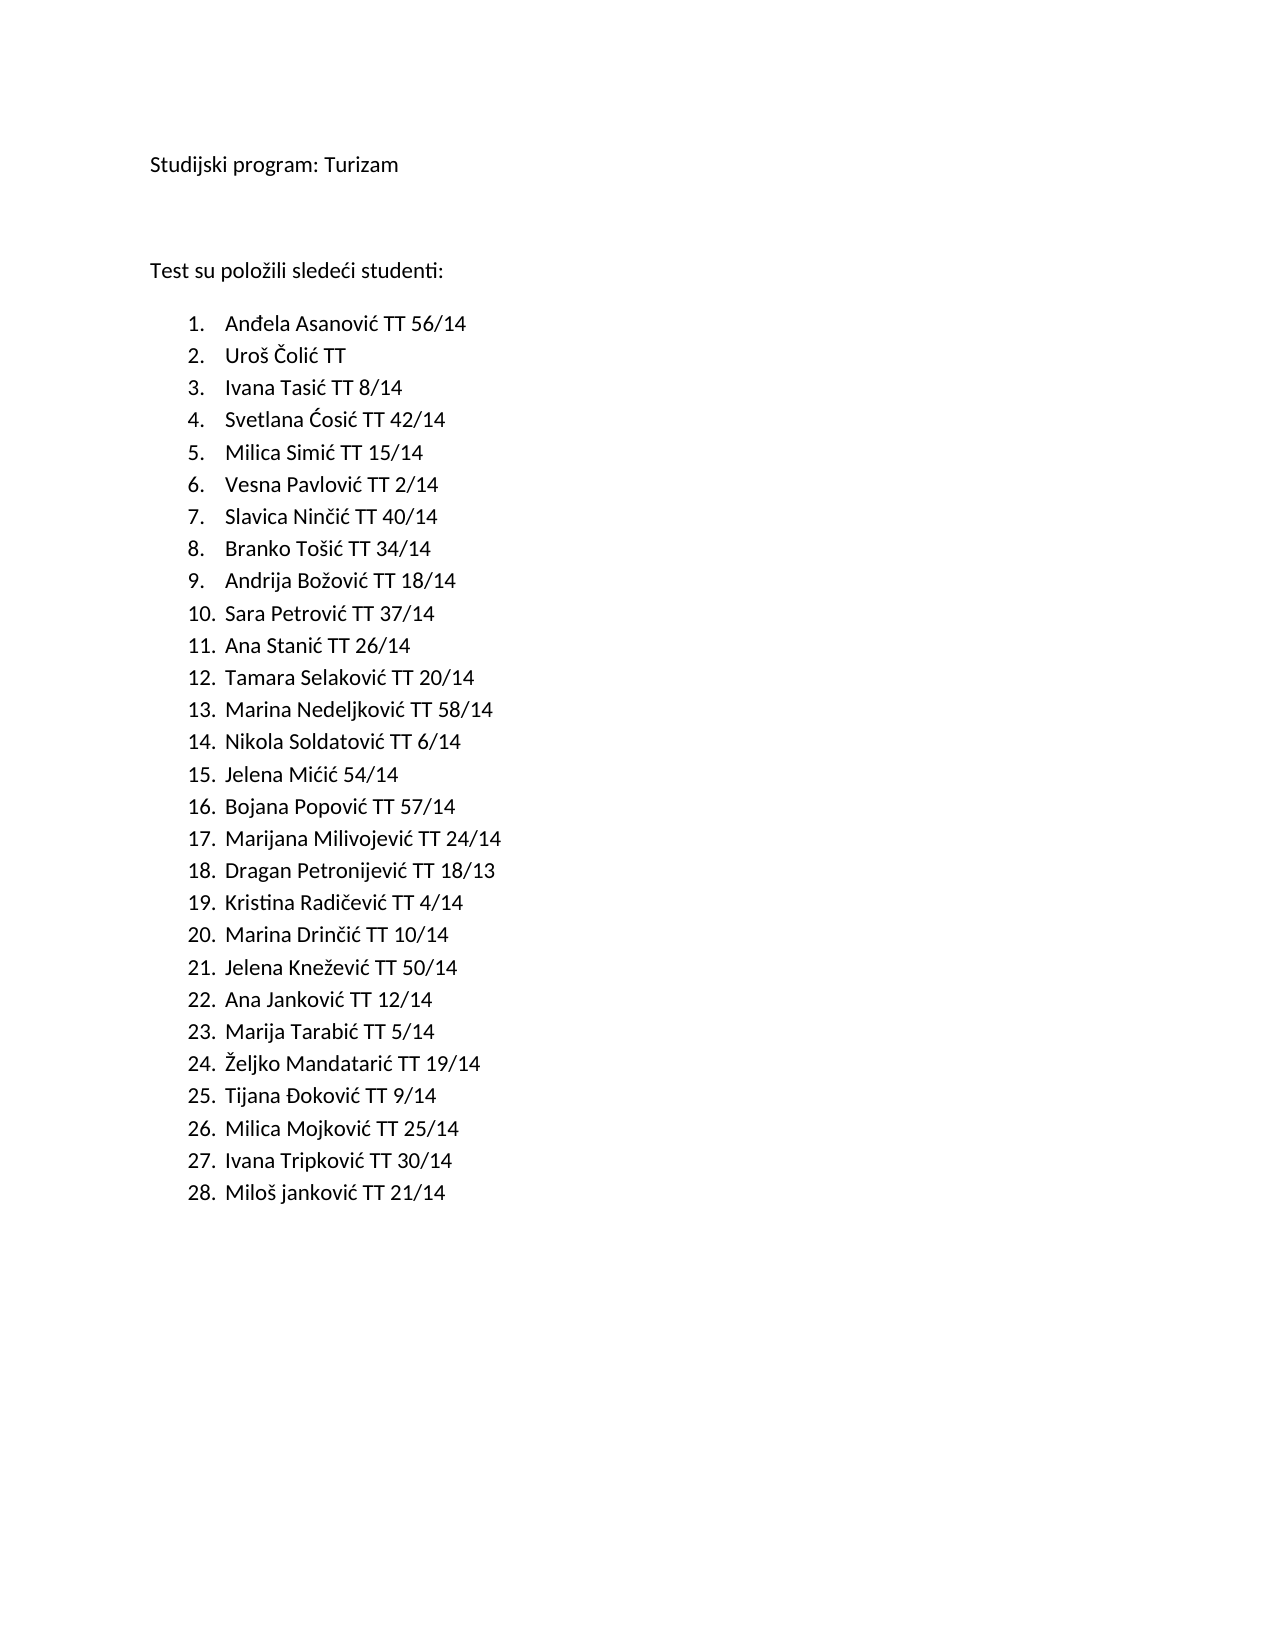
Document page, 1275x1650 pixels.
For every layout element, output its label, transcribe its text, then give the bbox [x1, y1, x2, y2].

list Vesna Pavlović TT 2/14 [187, 470, 1125, 498]
list Tamara Selaković TT 20/14 [187, 663, 1125, 691]
list Miloš janković TT 21/14 [187, 1178, 1125, 1206]
list Kristina Radičević TT 4/14 [187, 888, 1125, 916]
list Jelena Mićić 54/14 [187, 760, 1125, 788]
list Ivana Tasić TT 8/14 [187, 373, 1125, 401]
list Nikola Soldatović TT 6/14 [187, 727, 1125, 756]
list Svetlana Ćosić TT 42/14 [187, 406, 1125, 434]
list Marina Nedeljković TT 58/14 [187, 695, 1125, 723]
list Uroš Čolić TT [187, 341, 1125, 369]
list Anđela Asanović TT 56/14 [187, 309, 1125, 337]
list Ana Stanić TT 26/14 [187, 631, 1125, 659]
list Milica Simić TT 15/14 [187, 438, 1125, 466]
list Tijana Đoković TT 9/14 [187, 1082, 1125, 1109]
list Marija Tarabić TT 5/14 [187, 1017, 1125, 1045]
list Branko Tošić TT 34/14 [187, 534, 1125, 562]
list Željko Mandatarić TT 19/14 [187, 1049, 1125, 1077]
list Slavica Ninčić TT 40/14 [187, 502, 1125, 530]
list Marina Drinčić TT 10/14 [187, 921, 1125, 949]
list Andrija Božović TT 18/14 [187, 567, 1125, 594]
list Ana Janković TT 12/14 [187, 985, 1125, 1013]
list Ivana Tripković TT 30/14 [187, 1146, 1125, 1174]
text Studijski program: Turizam [150, 150, 1125, 178]
list Milica Mojković TT 25/14 [187, 1114, 1125, 1142]
list Bojana Popović TT 57/14 [187, 792, 1125, 820]
list Sara Petrović TT 37/14 [187, 599, 1125, 627]
list Dragan Petronijević TT 18/13 [187, 856, 1125, 884]
list Marijana Milivojević TT 24/14 [187, 824, 1125, 852]
list Jelena Knežević TT 50/14 [187, 953, 1125, 981]
text Test su položili sledeći studenti: [150, 256, 1125, 284]
